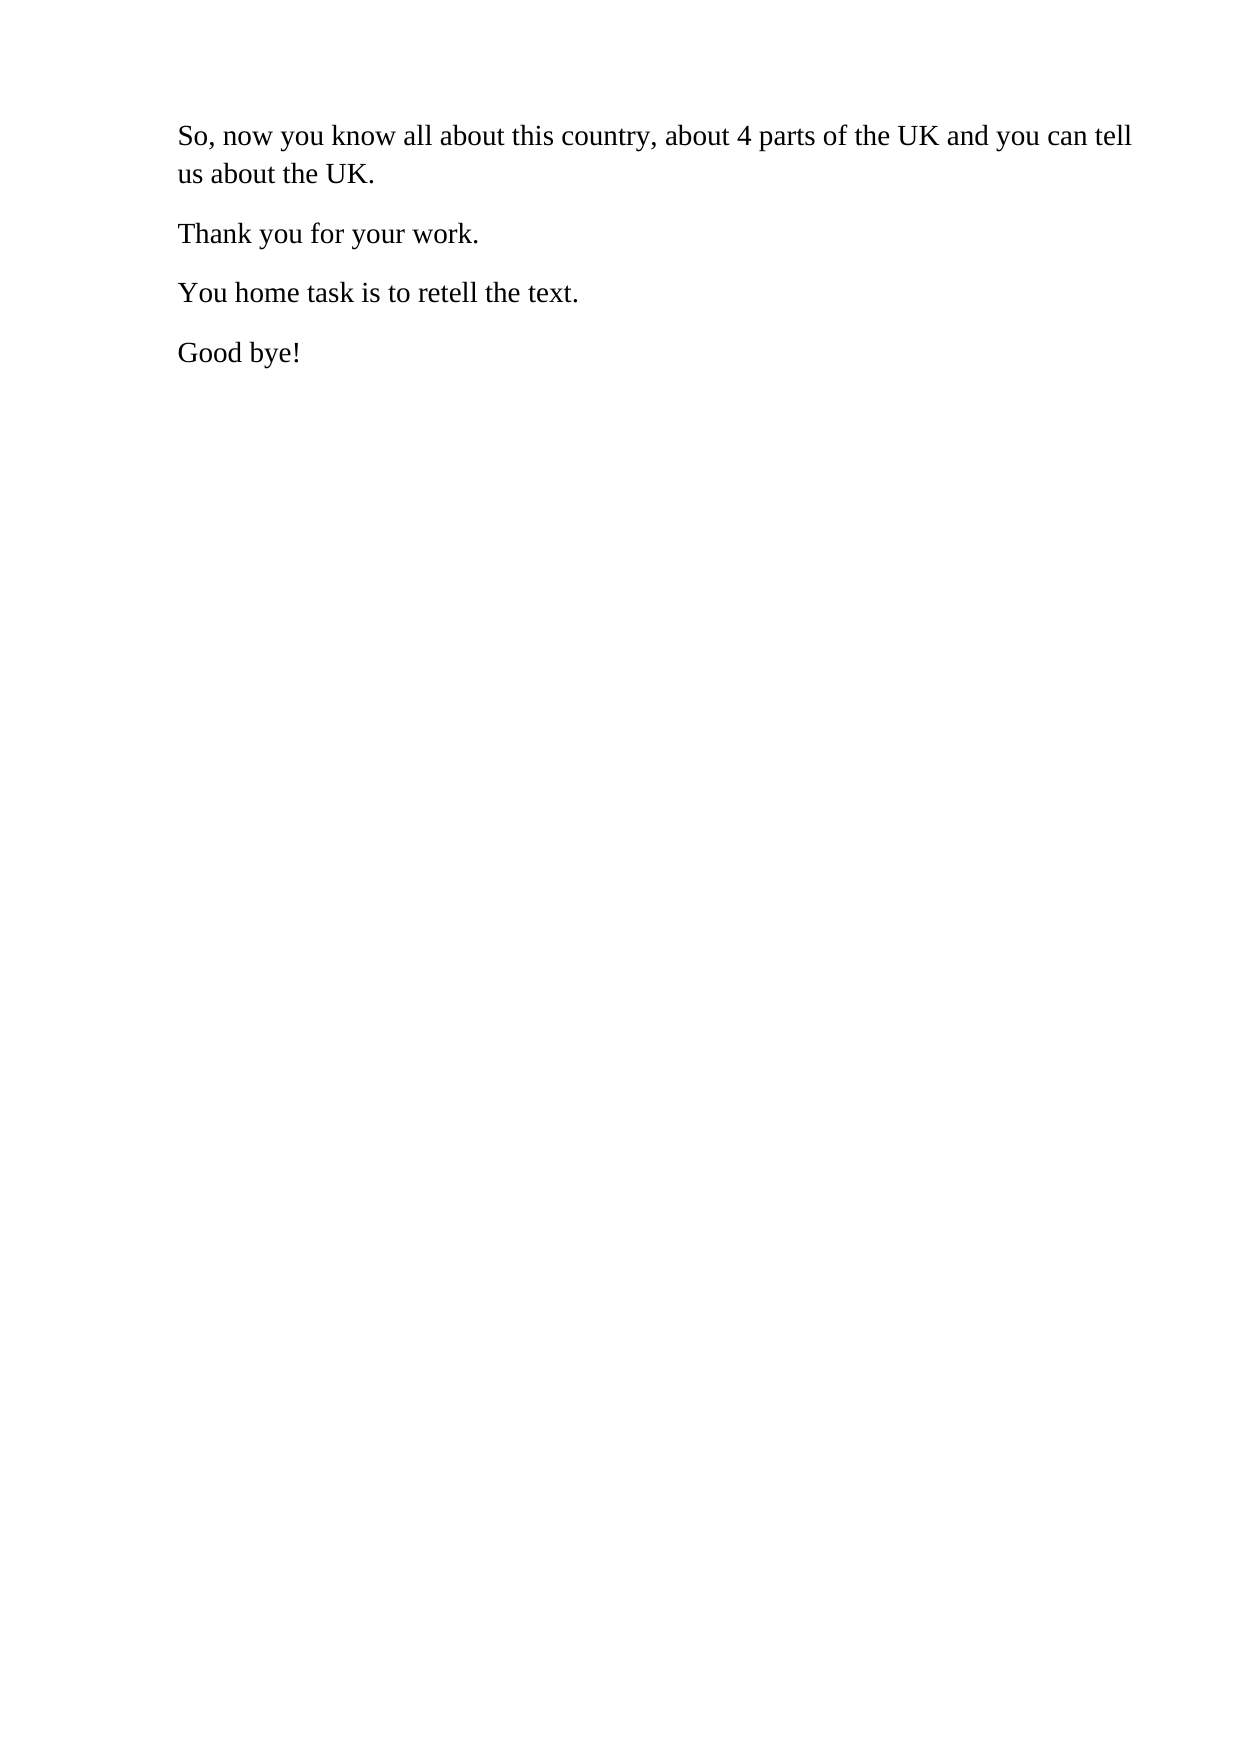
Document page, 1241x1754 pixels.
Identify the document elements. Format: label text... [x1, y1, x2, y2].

text So, now you know all about this country, about 4 parts of the UK and you can tell us about the UK. [177, 118, 1152, 190]
text Thank you for your work. [177, 216, 1152, 249]
text You home task is to retell the text. [177, 275, 1152, 309]
text Good bye! [177, 335, 1152, 368]
